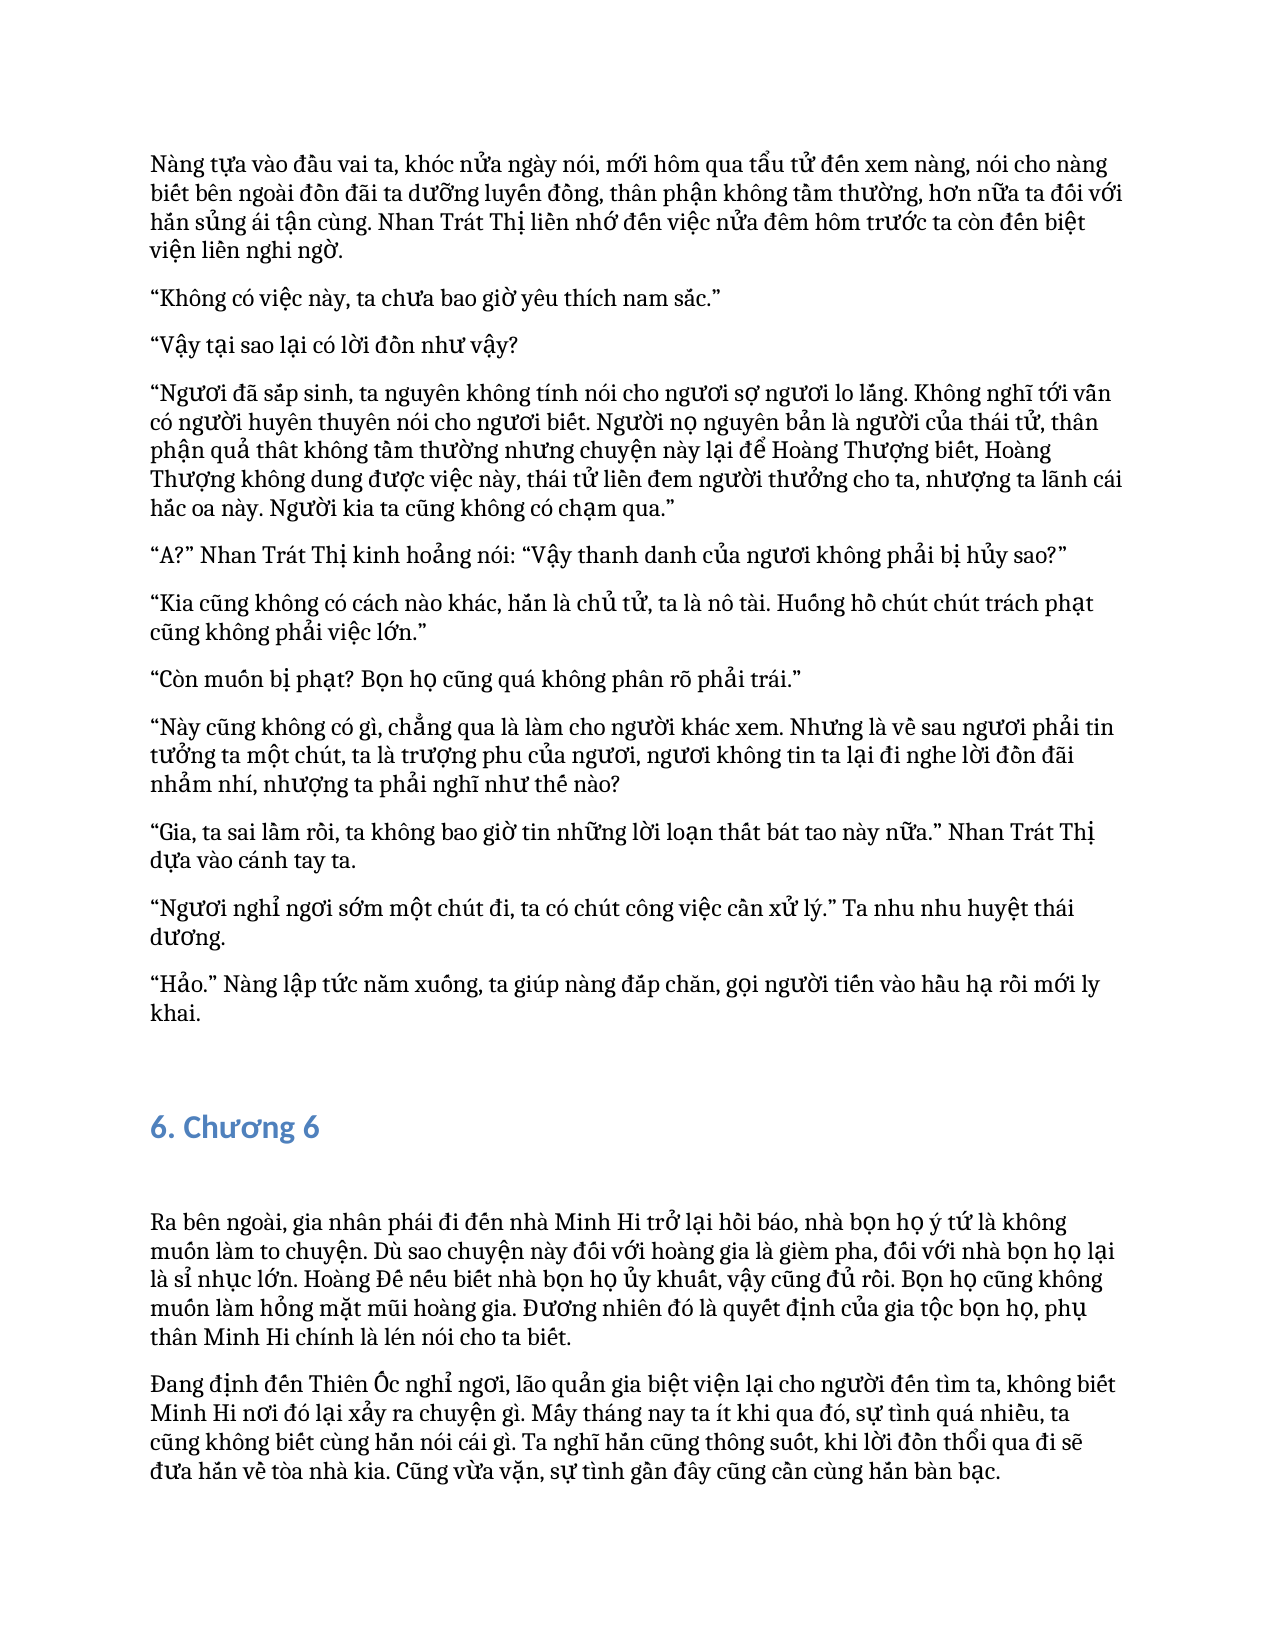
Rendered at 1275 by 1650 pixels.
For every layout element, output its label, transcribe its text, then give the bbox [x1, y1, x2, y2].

text “Ngươi đã sắp sinh, ta nguyên không tính nói cho ngươi sợ ngươi lo lắng. Không nghĩ tới vẫn có người huyên thuyên nói cho ngươi biết. Người nọ nguyên bản là người của thái tử, thân phận quả thât không tầm thường nhưng chuyện này lại để Hoàng Thượng biết, Hoàng Thượng không dung được việc này, thái tử liền đem người thưởng cho ta, nhượng ta lãnh cái hắc oa này. Người kia ta cũng không có chạm qua.” [150, 379, 1125, 522]
text “Ngươi nghỉ ngơi sớm một chút đi, ta có chút công việc cần xử lý.” Ta nhu nhu huyệt thái dương. [150, 894, 1125, 951]
text “Kia cũng không có cách nào khác, hắn là chủ tử, ta là nô tài. Huống hồ chút chút trách phạt cũng không phải việc lớn.” [150, 589, 1125, 646]
text “Vậy tại sao lại có lời đồn như vậy? [150, 331, 1125, 360]
subtitle 6. Chương 6 [150, 1106, 1125, 1147]
text “Không có việc này, ta chưa bao giờ yêu thích nam sắc.” [150, 284, 1125, 312]
text “A?” Nhan Trát Thị kinh hoảng nói: “Vậy thanh danh của ngươi không phải bị hủy sao?” [150, 541, 1125, 570]
text Nàng tựa vào đầu vai ta, khóc nửa ngày nói, mới hôm qua tẩu tử đến xem nàng, nói cho nàng biết bên ngoài đồn đãi ta dưỡng luyến đồng, thân phận không tầm thường, hơn nữa ta đối với hắn sủng ái tận cùng. Nhan Trát Thị liền nhớ đến việc nửa đêm hôm trước ta còn đến biệt viện liền nghi ngờ. [150, 150, 1125, 265]
text “Gia, ta sai lầm rồi, ta không bao giờ tin những lời loạn thất bát tao này nữa.” Nhan Trát Thị dựa vào cánh tay ta. [150, 817, 1125, 875]
text Đang định đến Thiên Ốc nghỉ ngơi, lão quản gia biệt viện lại cho người đến tìm ta, không biết Minh Hi nơi đó lại xảy ra chuyện gì. Mấy tháng nay ta ít khi qua đó, sự tình quá nhiều, ta cũng không biết cùng hắn nói cái gì. Ta nghĩ hắn cũng thông suốt, khi lời đồn thổi qua đi sẽ đưa hắn về tòa nhà kia. Cũng vừa vặn, sự tình gần đây cũng cần cùng hắn bàn bạc. [150, 1370, 1125, 1485]
text “Này cũng không có gì, chẳng qua là làm cho người khác xem. Nhưng là về sau ngươi phải tin tưởng ta một chút, ta là trượng phu của ngươi, ngươi không tin ta lại đi nghe lời đồn đãi nhảm nhí, nhượng ta phải nghĩ như thế nào? [150, 712, 1125, 799]
text “Còn muốn bị phạt? Bọn họ cũng quá không phân rõ phải trái.” [150, 665, 1125, 694]
text Ra bên ngoài, gia nhân phái đi đến nhà Minh Hi trở lại hồi báo, nhà bọn họ ý tứ là không muốn làm to chuyện. Dù sao chuyện này đối với hoàng gia là gièm pha, đối với nhà bọn họ lại là sỉ nhục lớn. Hoàng Đế nếu biết nhà bọn họ ủy khuất, vậy cũng đủ rồi. Bọn họ cũng không muốn làm hỏng mặt mũi hoàng gia. Đương nhiên đó là quyết định của gia tộc bọn họ, phụ thân Minh Hi chính là lén nói cho ta biết. [150, 1150, 1125, 1352]
text “Hảo.” Nàng lập tức nằm xuống, ta giúp nàng đắp chăn, gọi người tiến vào hầu hạ rồi mới ly khai. [150, 970, 1125, 1085]
